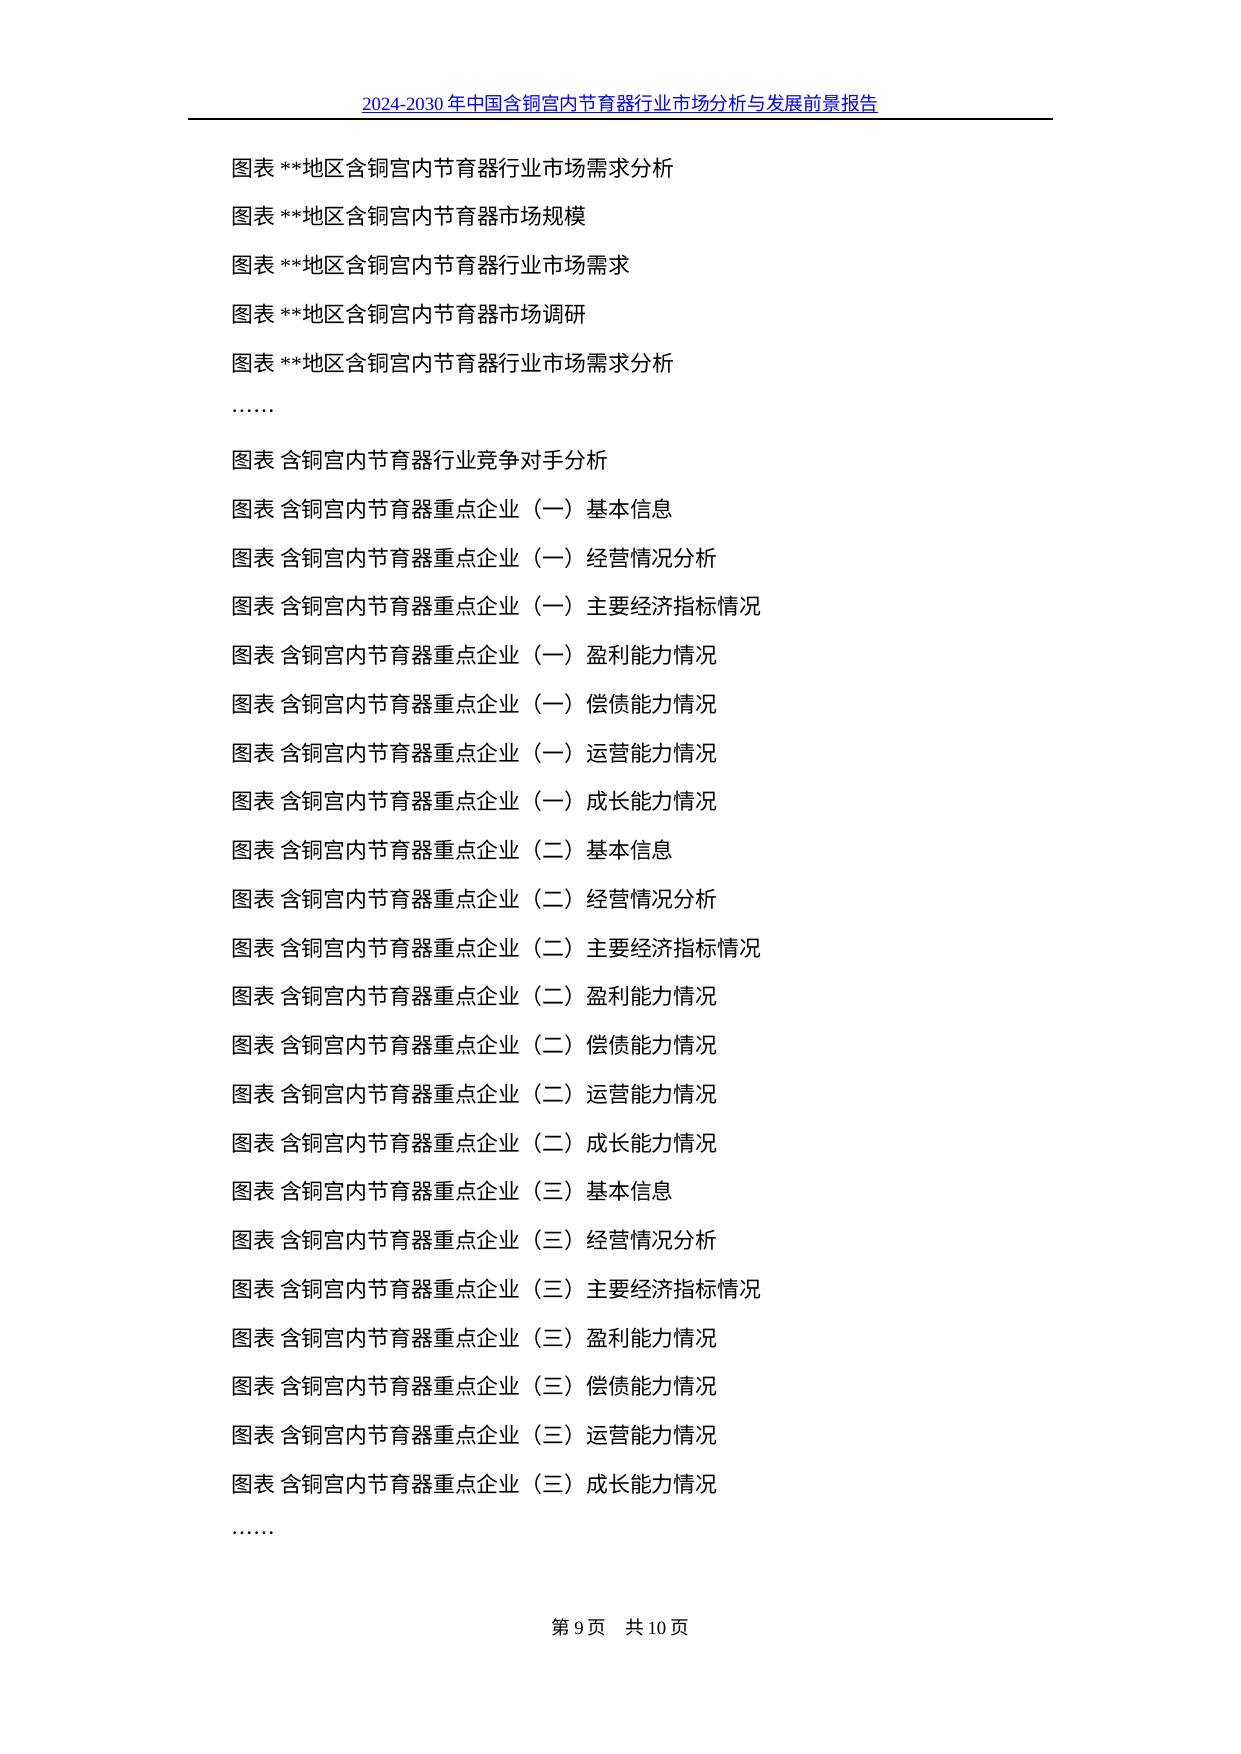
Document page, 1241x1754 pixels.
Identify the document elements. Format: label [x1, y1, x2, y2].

text [187, 150, 1053, 1548]
